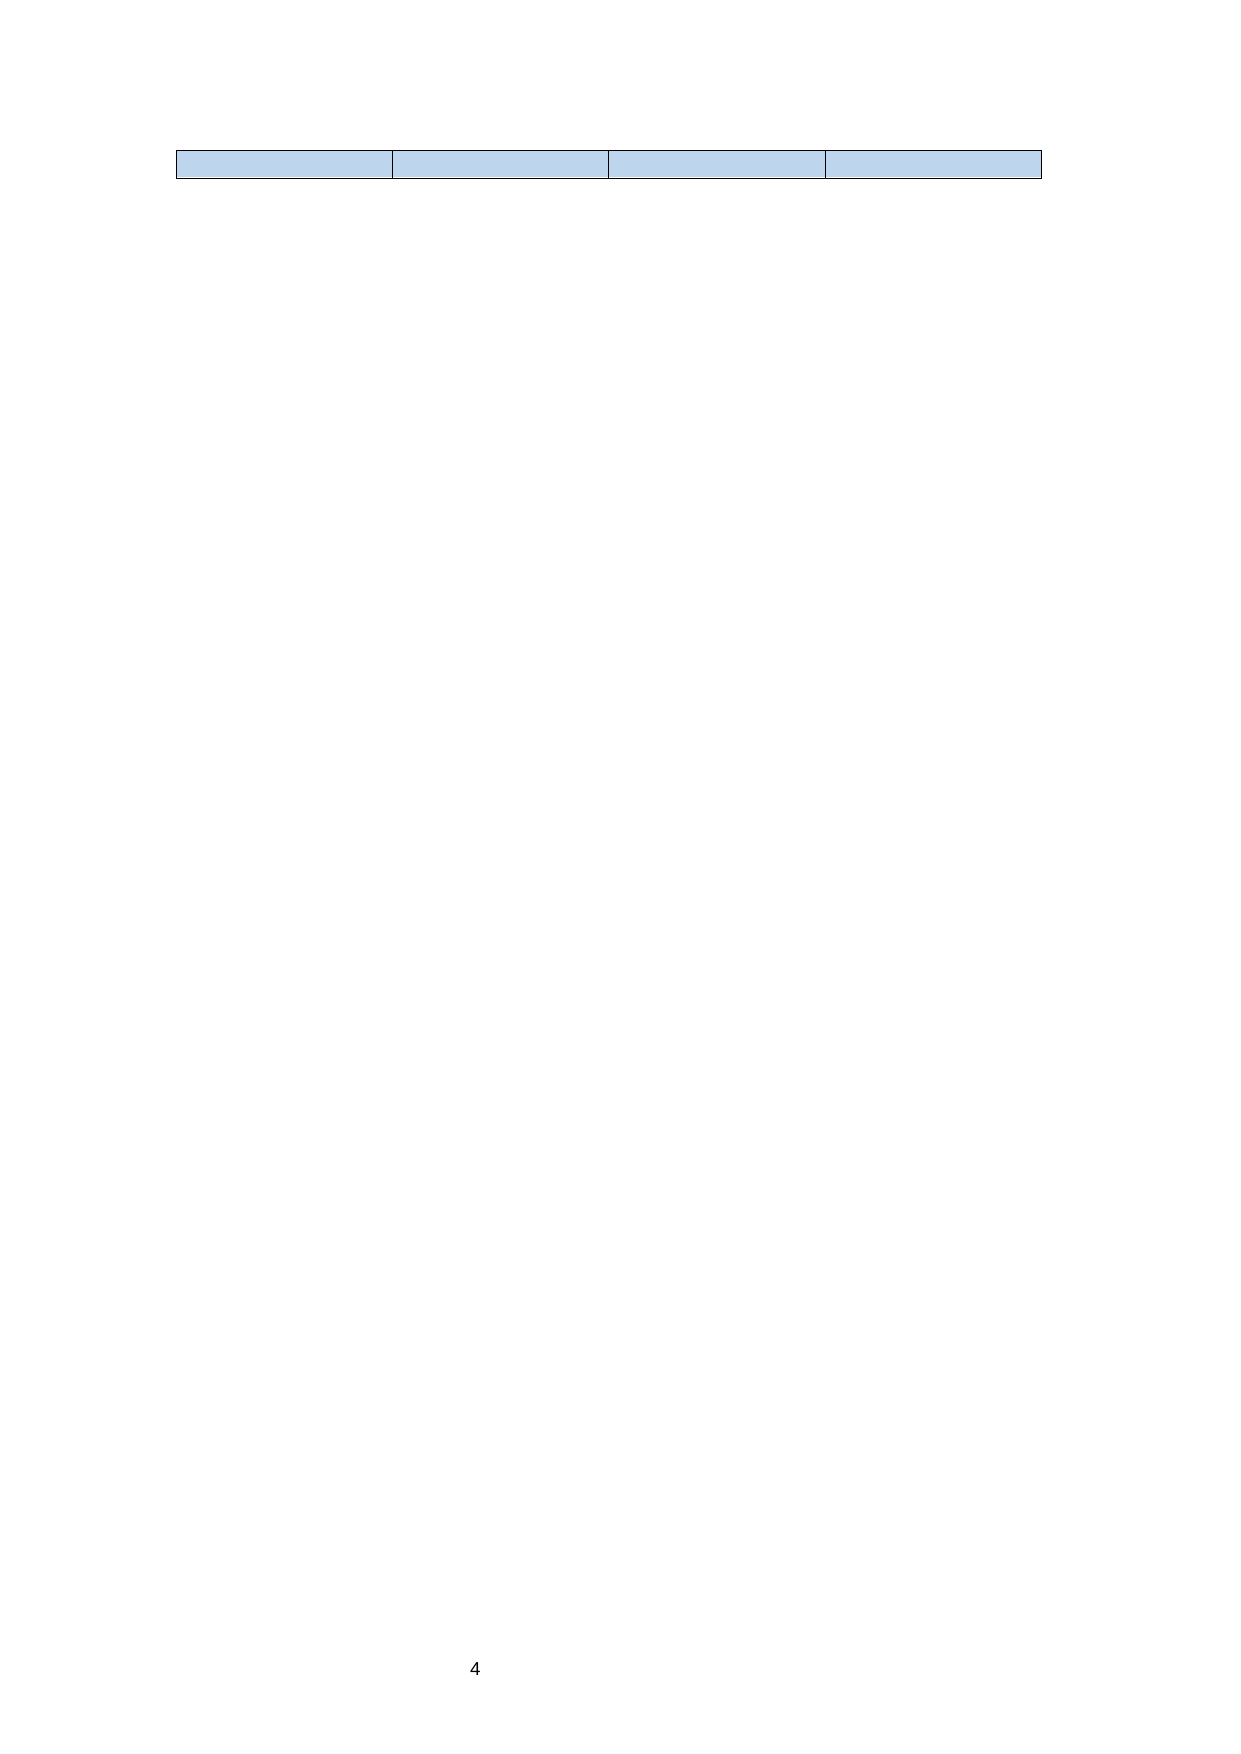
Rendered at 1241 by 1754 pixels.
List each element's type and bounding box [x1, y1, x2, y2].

table_cell [393, 151, 608, 177]
table_cell [177, 151, 392, 177]
table_cell [609, 151, 825, 177]
table_cell [826, 151, 1041, 177]
